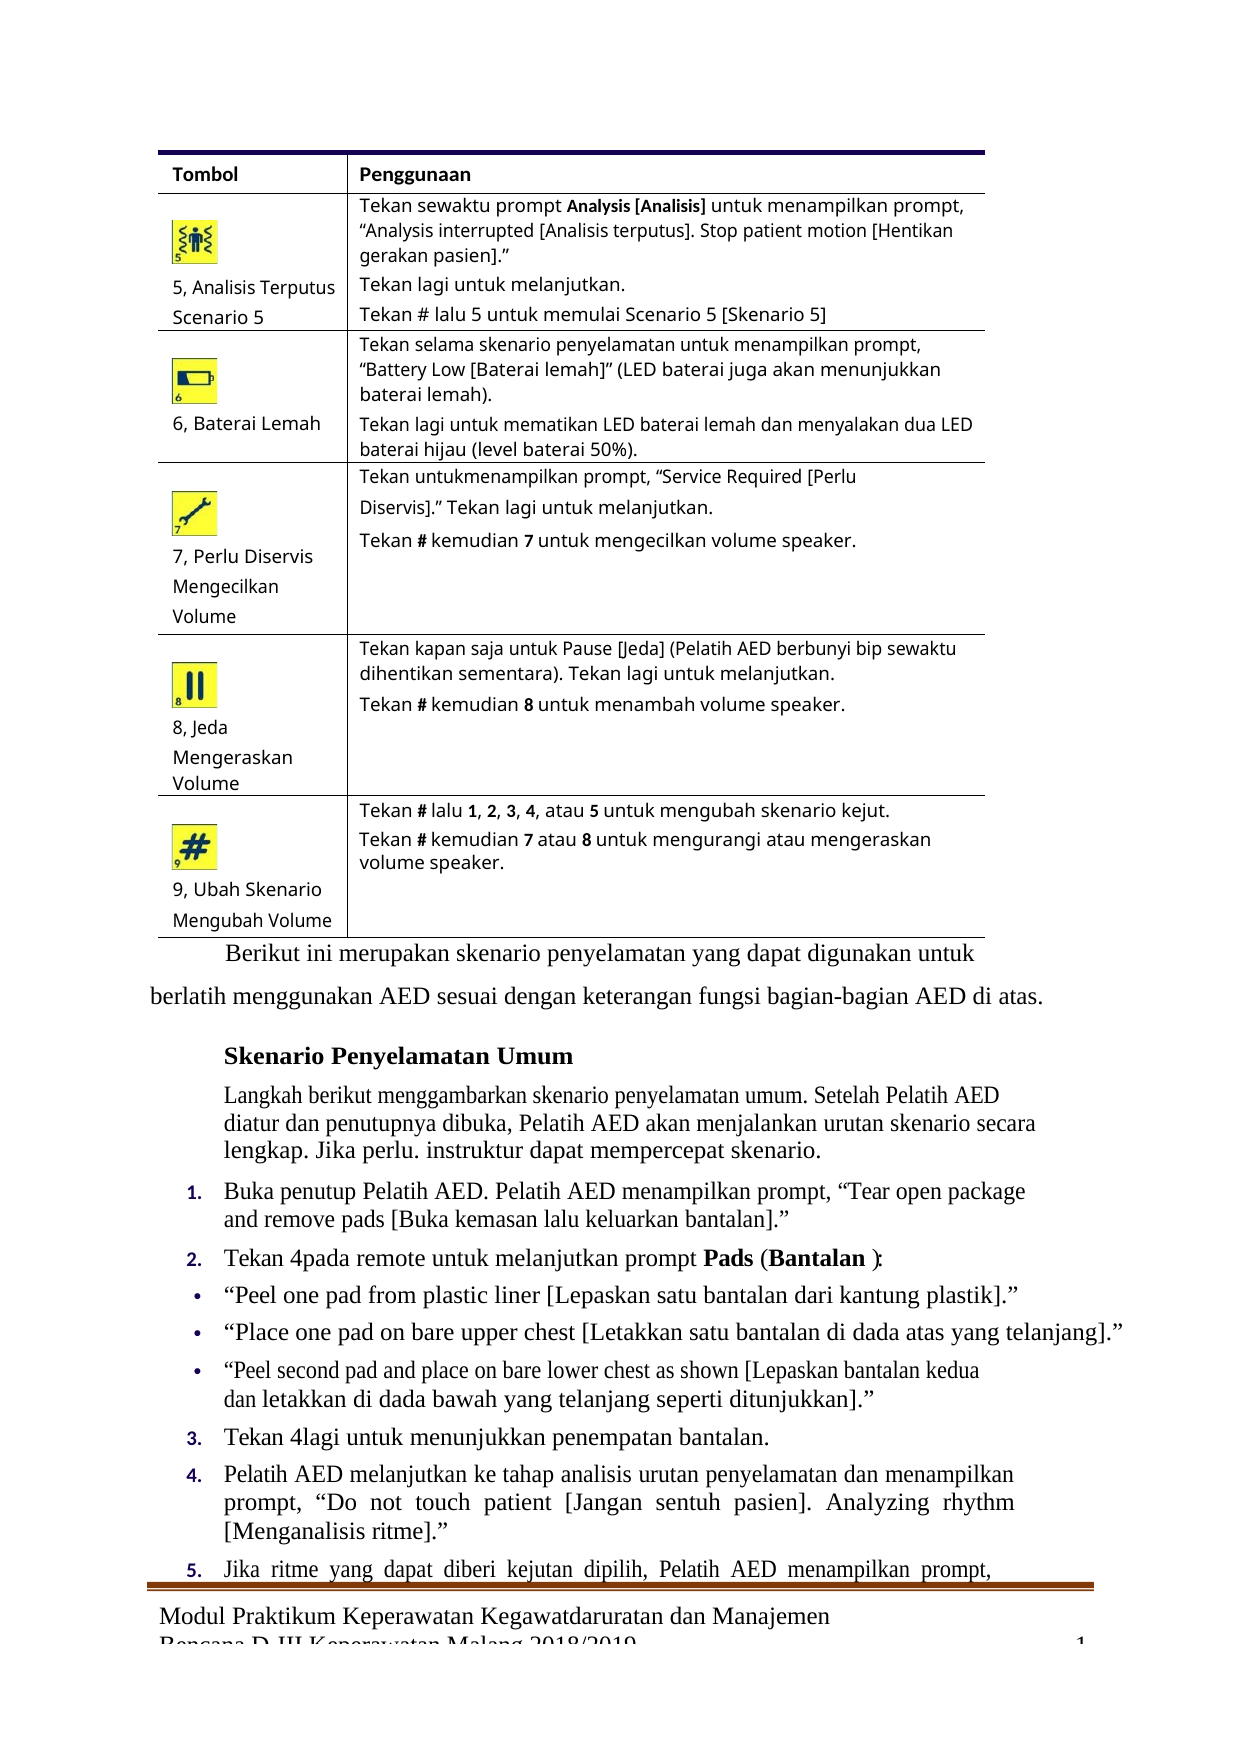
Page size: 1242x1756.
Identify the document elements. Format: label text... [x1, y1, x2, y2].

list “Peel second pad and place on bare lower chest as shown [Lepaskan bantalan kedua dan letakkan di dada bawah yang telanjang seperti ditunjukkan].” [194, 1355, 983, 1413]
table_cell Tekan kapan saja untuk Pause [Jeda] (Pelatih AED berbunyi bip sewaktu dihentikan sementara). Tekan lagi untuk melanjutkan. Tekan # kemudian 8 untuk menambah volume speaker. [348, 635, 985, 795]
picture [171, 662, 218, 708]
list Buka penutup Pelatih AED. Pelatih AED menampilkan prompt, “Tear open package and remove pads [Buka kemasan lalu keluarkan bantalan].” [186, 1176, 1044, 1233]
table_cell 9, Ubah Skenario Mengubah Volume [158, 796, 347, 937]
text Berikut ini merupakan skenario penyelamatan yang dapat digunakan untuk berlatih menggunakan AED sesuai dengan keterangan fungsi bagian-bagian AED di atas. [150, 938, 1048, 1010]
table_cell Tekan untukmenampilkan prompt, “Service Required [Perlu Diservis].” Tekan lagi untuk melanjutkan. Tekan # kemudian 7 untuk mengecilkan volume speaker. [348, 463, 985, 633]
table_cell 5, Analisis Terputus Scenario 5 [158, 194, 347, 329]
list Tekan 4lagi untuk menunjukkan penempatan bantalan. [186, 1422, 1148, 1450]
table_header Penggunaan [348, 155, 985, 193]
list Pelatih AED melanjutkan ke tahap analisis urutan penyelamatan dan menampilkan prompt, “Do not touch patient [Jangan sentuh pasien]. Analyzing rhythm [Menganalisis ritme].” [186, 1459, 1015, 1545]
text Langkah berikut menggambarkan skenario penyelamatan umum. Setelah Pelatih AED diatur dan penutupnya dibuka, Pelatih AED akan menjalankan urutan skenario secara lengkap. Jika perlu. instruktur dapat mempercepat skenario. [224, 1082, 1048, 1164]
subtitle Skenario Penyelamatan Umum [224, 1041, 1148, 1070]
table_cell 6, Baterai Lemah [158, 331, 347, 462]
picture [171, 491, 218, 536]
table_cell Tekan selama skenario penyelamatan untuk menampilkan prompt, “Battery Low [Baterai lemah]” (LED baterai juga akan menunjukkan baterai lemah). Tekan lagi untuk mematikan LED baterai lemah dan menyalakan dua LED baterai hijau (level baterai 50%). [348, 331, 985, 462]
table_header Tombol [158, 155, 347, 193]
list Tekan 4pada remote untuk melanjutkan prompt Pads (Bantalan ): [186, 1243, 1148, 1271]
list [186, 1554, 992, 1583]
list “Peel one pad from plastic liner [Lepaskan satu bantalan dari kantung plastik].” [194, 1280, 1148, 1308]
picture [171, 220, 218, 264]
table_cell 7, Perlu Diservis Mengecilkan Volume [158, 463, 347, 633]
picture [171, 358, 218, 404]
table_cell Tekan # lalu 1, 2, 3, 4, atau 5 untuk mengubah skenario kejut. Tekan # kemudian 7 atau 8 untuk mengurangi atau mengeraskan volume speaker. [348, 796, 985, 937]
list “Place one pad on bare upper chest [Letakkan satu bantalan di dada atas yang telanjang].” [194, 1317, 1148, 1346]
table_cell Tekan sewaktu prompt Analysis [Analisis] untuk menampilkan prompt, “Analysis interrupted [Analisis terputus]. Stop patient motion [Hentikan gerakan pasien].” Tekan lagi untuk melanjutkan. Tekan # lalu 5 untuk memulai Scenario 5 [Skenario 5] [348, 194, 985, 329]
picture [171, 824, 218, 870]
table_cell 8, Jeda Mengeraskan Volume [158, 635, 347, 795]
